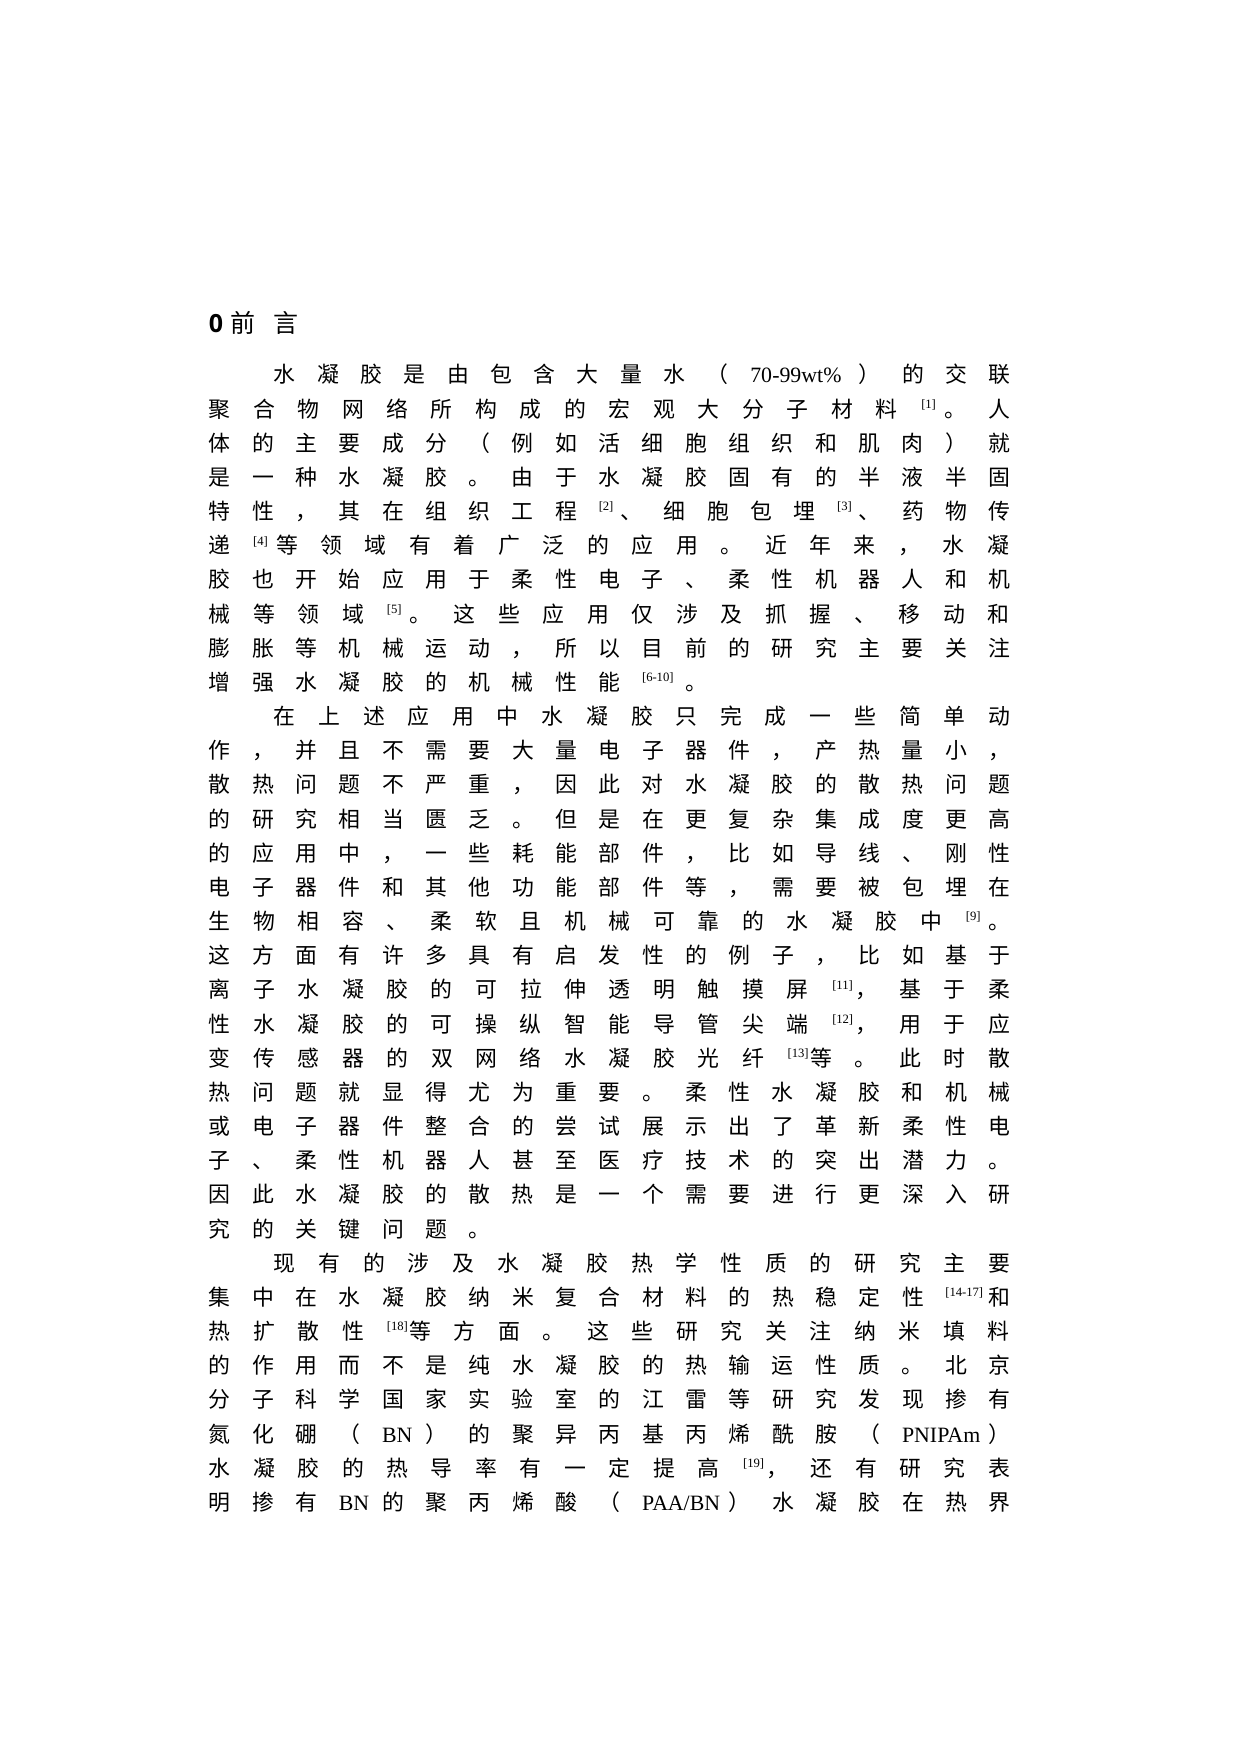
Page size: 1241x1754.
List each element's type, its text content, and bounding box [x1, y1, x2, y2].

text 在上述应用中水凝胶只完成一些简单动作，并且不需要大量电子器件，产热量小，散热问题不严重，因此对水凝胶的散热问题的研究相当匮乏。但是在更复杂集成度更高的应用中，一些耗能部件，比如导线、刚性电子器件和其他功能部件等，需要被包埋在生物相容、柔软且机械可靠的水凝胶中[9]。这方面有许多具有启发性的例子，比如基于离子水凝胶的可拉伸透明触摸屏[11]，基于柔性水凝胶的可操纵智能导管尖端[12]，用于应变传感器的双网络水凝胶光纤[13]等。此时散热问题就显得尤为重要。柔性水凝胶和机械或电子器件整合的尝试展示出了革新柔性电子、柔性机器人甚至医疗技术的突出潜力。因此水凝胶的散热是一个需要进行更深入研究的关键问题。 [208, 698, 1032, 1244]
text 0 前言 [208, 288, 1032, 356]
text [208, 1244, 1032, 1518]
text 水凝胶是由包含大量水（70-99wt%）的交联聚合物网络所构成的宏观大分子材料[1]。人体的主要成分（例如活细胞组织和肌肉）就是一种水凝胶。由于水凝胶固有的半液半固特性，其在组织工程[2]、细胞包埋[3]、药物传递[4]等领域有着广泛的应用。近年来，水凝胶也开始应用于柔性电子、柔性机器人和机械等领域[5]。这些应用仅涉及抓握、移动和膨胀等机械运动，所以目前的研究主要关注增强水凝胶的机械性能[6-10]。 [208, 356, 1032, 698]
